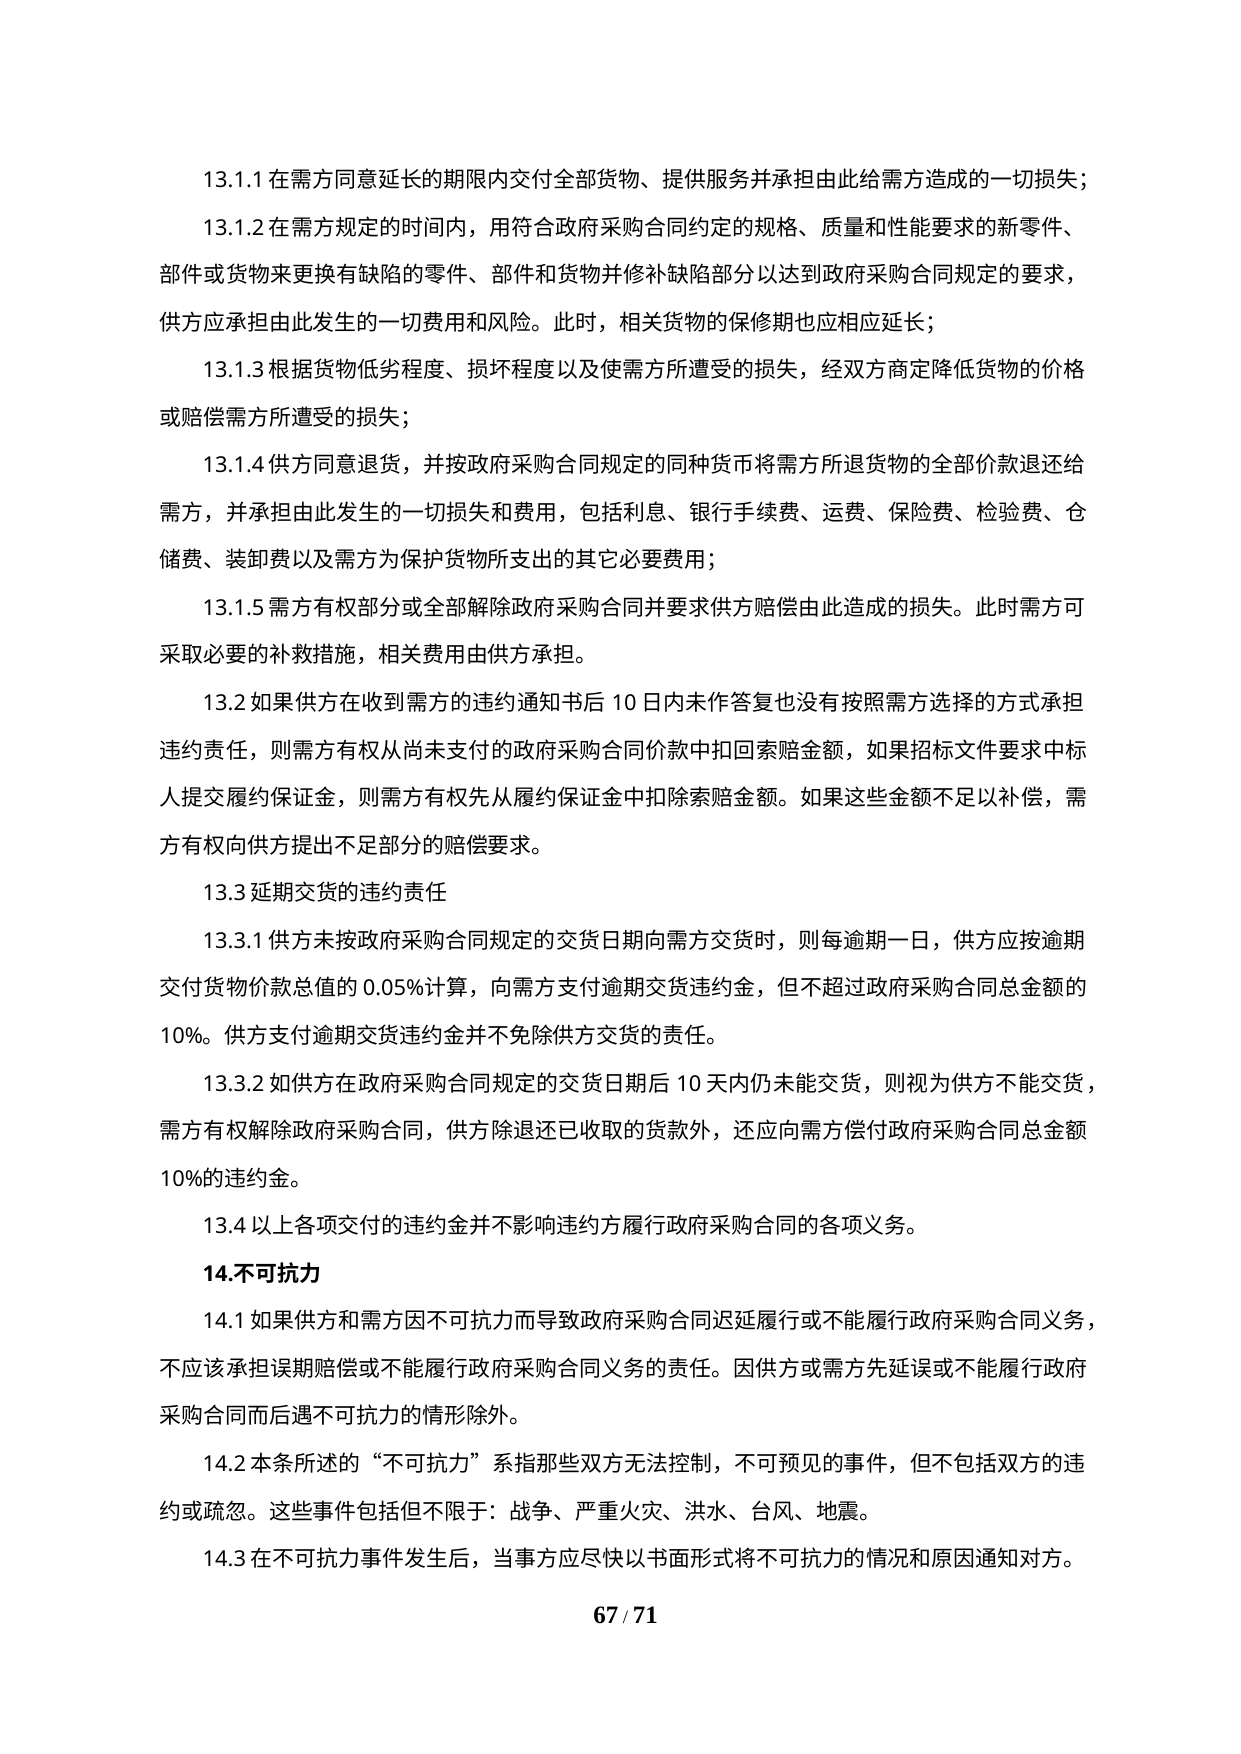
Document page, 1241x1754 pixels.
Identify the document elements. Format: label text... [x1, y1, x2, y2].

text 13.3延期交货的违约责任 [159, 875, 1087, 907]
text 13.4以上各项交付的违约金并不影响违约方履行政府采购合同的各项义务。 [159, 1208, 1087, 1240]
text 13.2如果供方在收到需方的违约通知书后10日内未作答复也没有按照需方选择的方式承担违约责任，则需方有权从尚未支付的政府采购合同价款中扣回索赔金额，如果招标文件要求中标人提交履约保证金，则需方有权先从履约保证金中扣除索赔金额。如果这些金额不足以补偿，需方有权向供方提出不足部分的赔偿要求。 [159, 685, 1087, 859]
text 13.3.2如供方在政府采购合同规定的交货日期后10天内仍未能交货，则视为供方不能交货，需方有权解除政府采购合同，供方除退还已收取的货款外，还应向需方偿付政府采购合同总金额10%的违约金。 [159, 1066, 1087, 1192]
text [159, 1541, 1087, 1573]
text 14.2本条所述的“不可抗力”系指那些双方无法控制，不可预见的事件，但不包括双方的违约或疏忽。这些事件包括但不限于：战争、严重火灾、洪水、台风、地震。 [159, 1446, 1087, 1525]
text 14.不可抗力 [159, 1256, 1087, 1288]
text 13.1.4供方同意退货，并按政府采购合同规定的同种货币将需方所退货物的全部价款退还给需方，并承担由此发生的一切损失和费用，包括利息、银行手续费、运费、保险费、检验费、仓储费、装卸费以及需方为保护货物所支出的其它必要费用； [159, 447, 1087, 574]
text 14.1如果供方和需方因不可抗力而导致政府采购合同迟延履行或不能履行政府采购合同义务，不应该承担误期赔偿或不能履行政府采购合同义务的责任。因供方或需方先延误或不能履行政府采购合同而后遇不可抗力的情形除外。 [159, 1303, 1087, 1430]
text 13.1.5需方有权部分或全部解除政府采购合同并要求供方赔偿由此造成的损失。此时需方可采取必要的补救措施，相关费用由供方承担。 [159, 590, 1087, 669]
text 13.1.2在需方规定的时间内，用符合政府采购合同约定的规格、质量和性能要求的新零件、部件或货物来更换有缺陷的零件、部件和货物并修补缺陷部分以达到政府采购合同规定的要求，供方应承担由此发生的一切费用和风险。此时，相关货物的保修期也应相应延长； [159, 209, 1087, 336]
text 13.1.3根据货物低劣程度、损坏程度以及使需方所遭受的损失，经双方商定降低货物的价格或赔偿需方所遭受的损失； [159, 352, 1087, 431]
text 13.3.1供方未按政府采购合同规定的交货日期向需方交货时，则每逾期一日，供方应按逾期交付货物价款总值的0.05%计算，向需方支付逾期交货违约金，但不超过政府采购合同总金额的10%。供方支付逾期交货违约金并不免除供方交货的责任。 [159, 923, 1087, 1050]
text 13.1.1在需方同意延长的期限内交付全部货物、提供服务并承担由此给需方造成的一切损失； [159, 162, 1087, 194]
